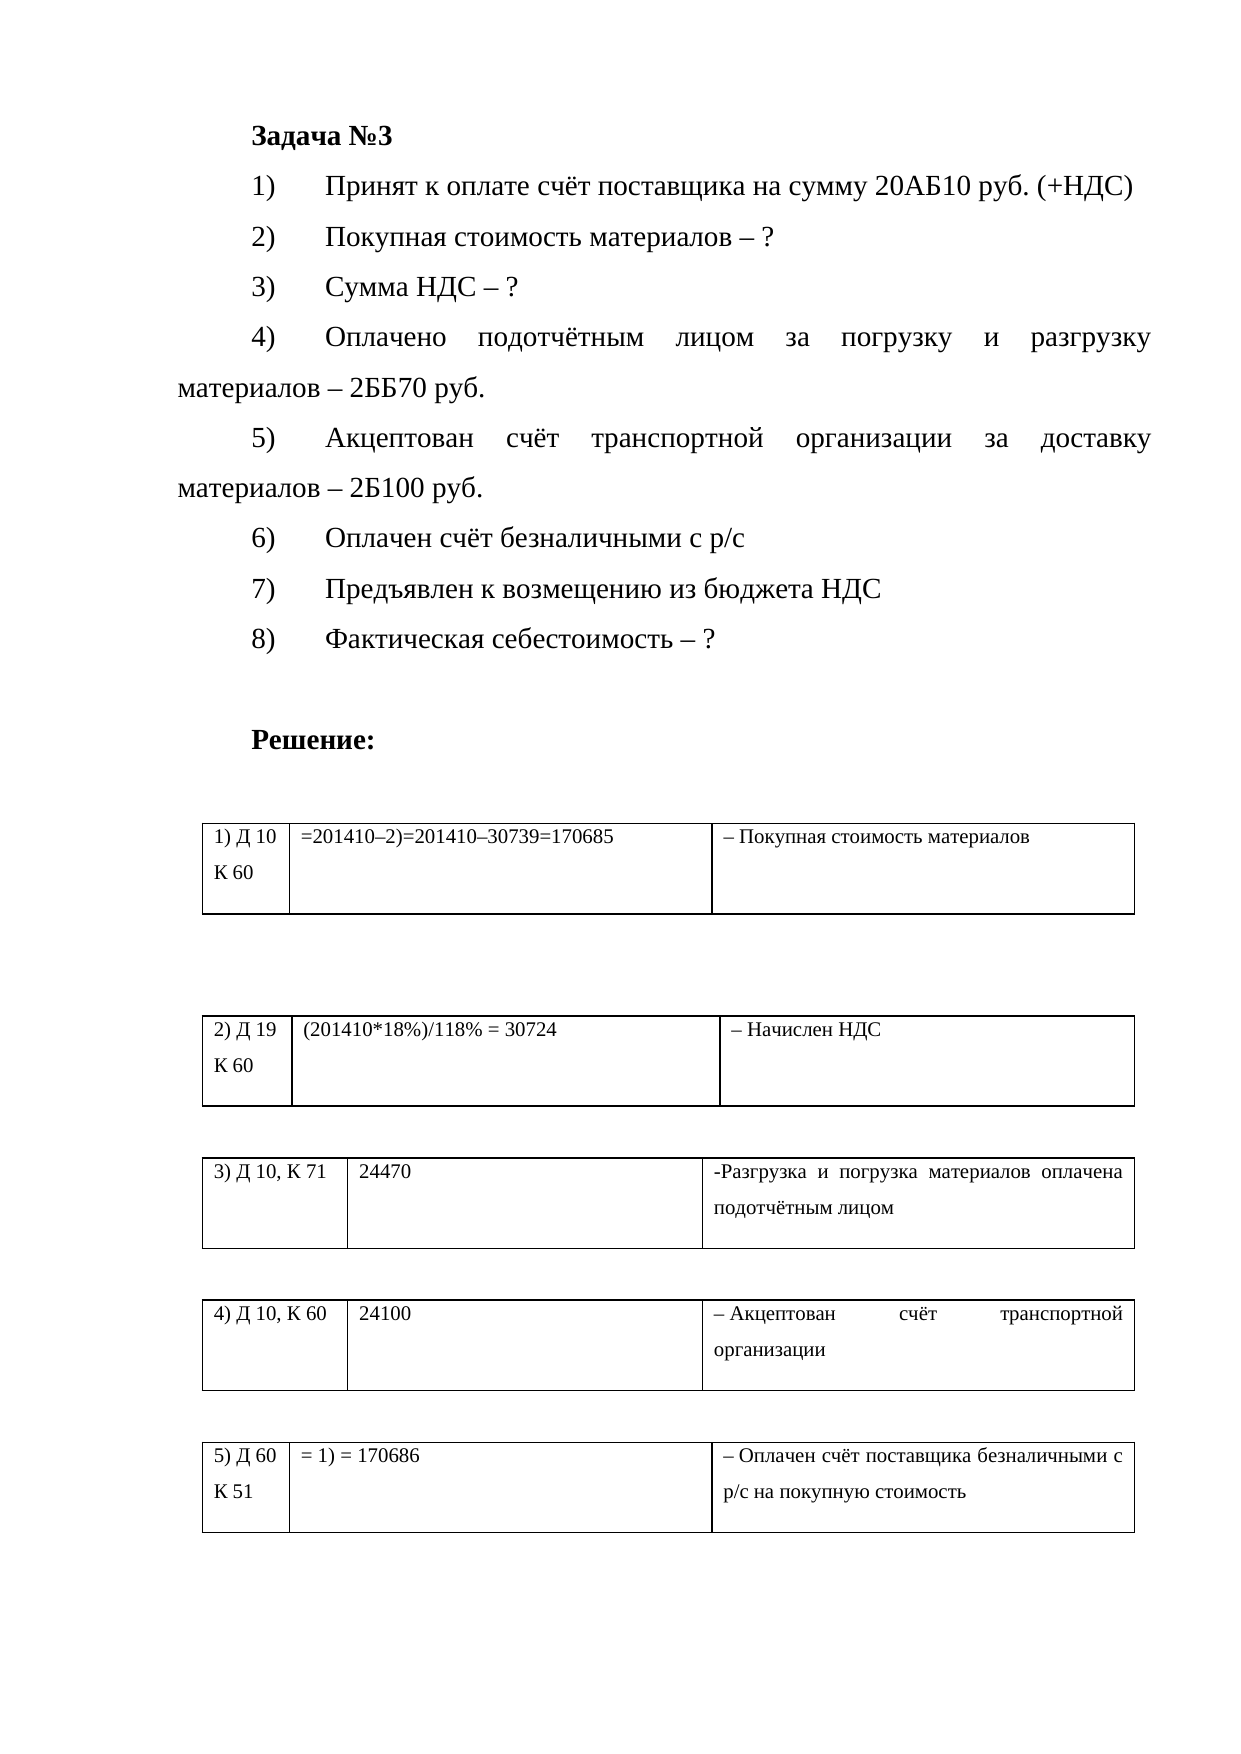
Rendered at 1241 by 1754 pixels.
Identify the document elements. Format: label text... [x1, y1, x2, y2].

text Задача №3 [177, 118, 1152, 152]
table_header – Оплачен счёт поставщика безналичными с р/с на покупную стоимость [713, 1443, 1134, 1532]
table_header =201410–2)=201410–30739=170685 [290, 824, 711, 913]
table_header 5) Д 60 К 51 [203, 1443, 289, 1532]
table_header – Покупная стоимость материалов [713, 824, 1134, 913]
table_header – Акцептован счёт транспортной организации [703, 1301, 1134, 1390]
table_header 1) Д 10 К 60 [203, 824, 289, 913]
table_header 24470 [348, 1159, 702, 1247]
list Сумма НДС – ? [177, 269, 1152, 303]
table_header 3) Д 10, К 71 [203, 1159, 347, 1247]
list Предъявлен к возмещению из бюджета НДС [177, 571, 1152, 604]
table_header = 1) = 170686 [290, 1443, 711, 1532]
list Оплачено подотчётным лицом за погрузку и разгрузку материалов – 2ББ70 руб. [177, 319, 1152, 403]
list Фактическая себестоимость – ? [177, 621, 1152, 655]
table_header – Начислен НДС [721, 1017, 1134, 1105]
table_header 24100 [348, 1301, 702, 1390]
list Покупная стоимость материалов – ? [177, 219, 1152, 252]
text Решение: [177, 722, 1152, 755]
list Акцептован счёт транспортной организации за доставку материалов – 2Б100 руб. [177, 420, 1152, 504]
table_header 4) Д 10, К 60 [203, 1301, 347, 1390]
table_header (201410*18%)/118% = 30724 [293, 1017, 719, 1105]
list Оплачен счёт безналичными с р/с [177, 521, 1152, 554]
table_header 2) Д 19 К 60 [203, 1017, 291, 1105]
list Принят к оплате счёт поставщика на сумму 20АБ10 руб. (+НДС) [177, 168, 1152, 202]
table_header -Разгрузка и погрузка материалов оплачена подотчётным лицом [703, 1159, 1134, 1247]
